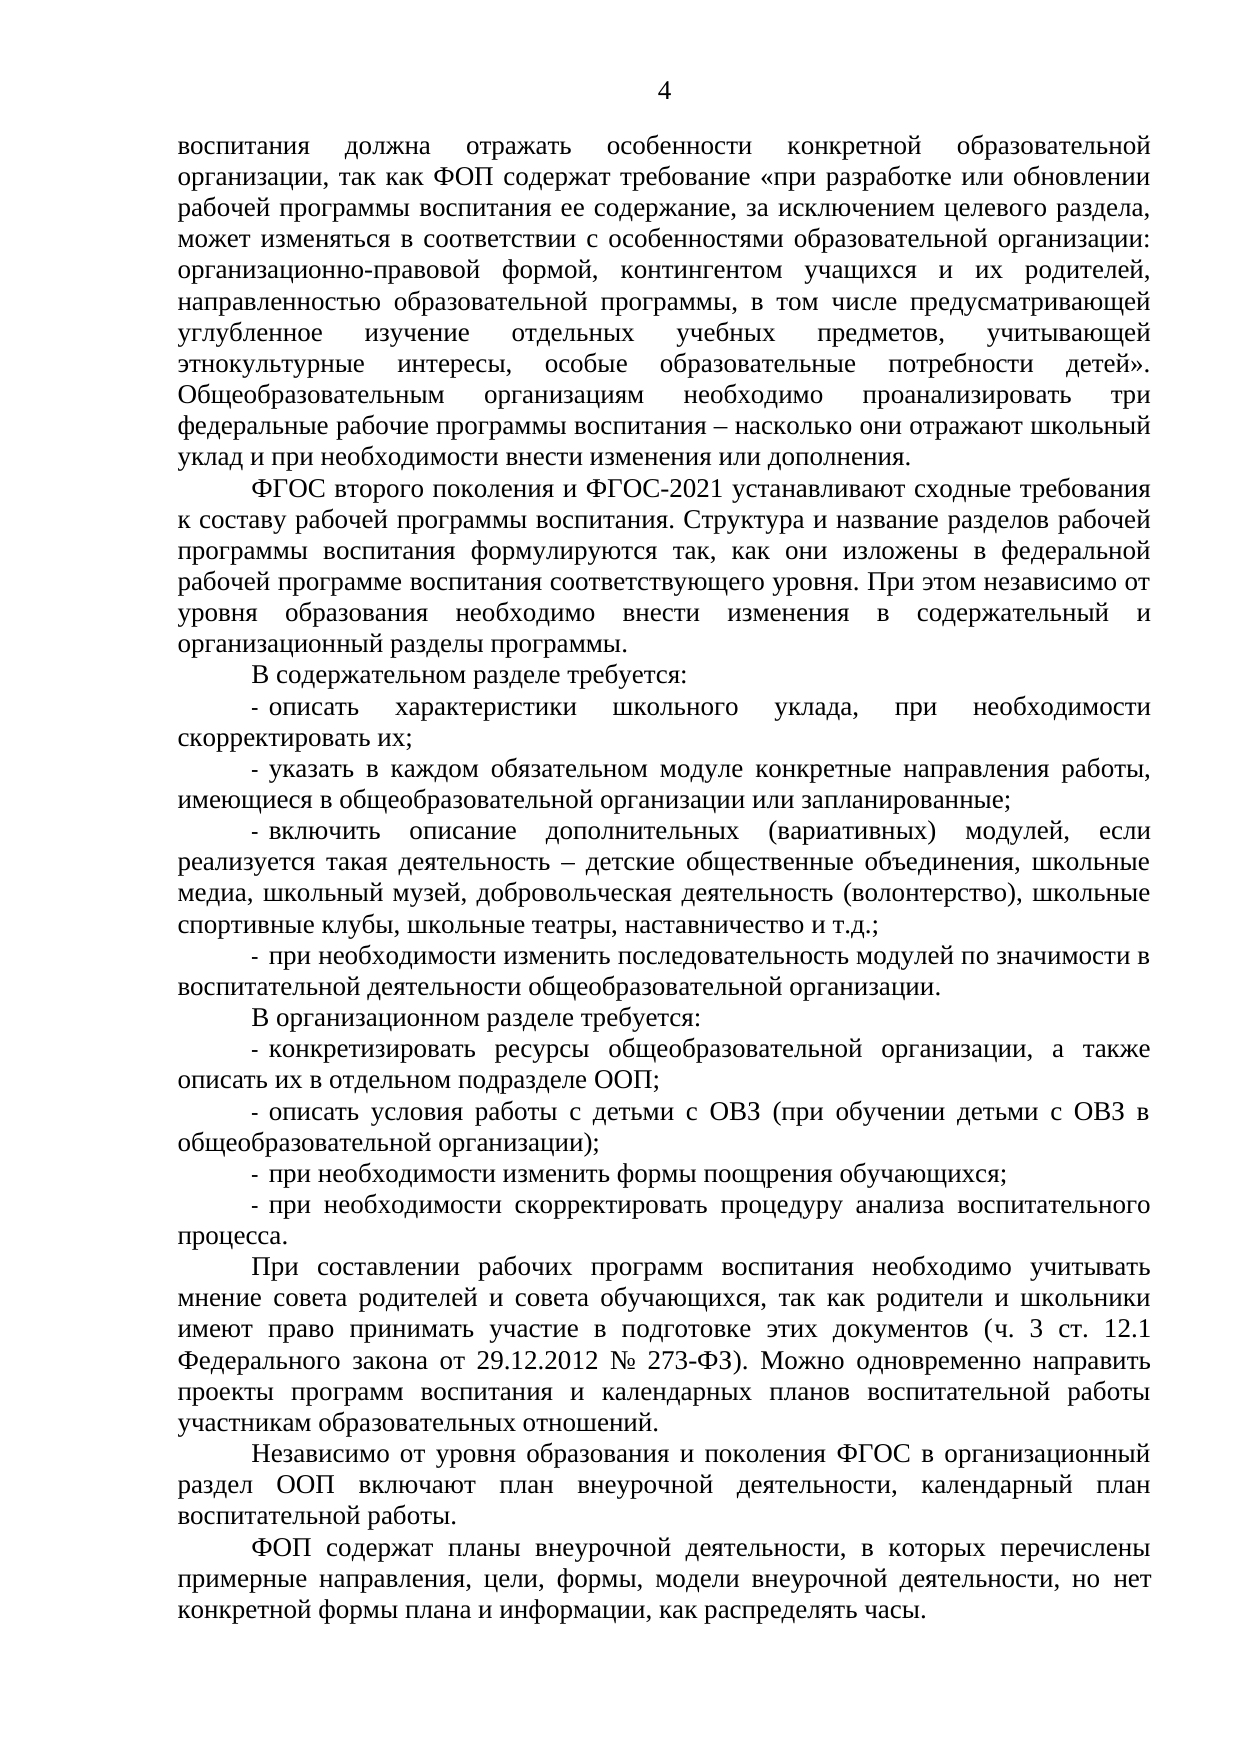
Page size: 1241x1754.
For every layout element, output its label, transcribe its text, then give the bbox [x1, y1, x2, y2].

text Независимо от уровня образования и поколения ФГОС в организационный раздел ООП включают план внеурочной деятельности, календарный план воспитательной работы. [177, 1437, 1152, 1531]
list указать в каждом обязательном модуле конкретные направления работы, имеющиеся в общеобразовательной организации или запланированные; [177, 752, 1152, 814]
list конкретизировать ресурсы общеобразовательной организации, а также описать их в отдельном подразделе ООП; [177, 1032, 1152, 1094]
text ФГОС второго поколения и ФГОС-2021 устанавливают сходные требования к составу рабочей программы воспитания. Структура и название разделов рабочей программы воспитания формулируются так, как они изложены в федеральной рабочей программе воспитания соответствующего уровня. При этом независимо от уровня образования необходимо внести изменения в содержательный и организационный разделы программы. [177, 472, 1152, 658]
list включить описание дополнительных (вариативных) модулей, если реализуется такая деятельность – детские общественные объединения, школьные медиа, школьный музей, добровольческая деятельность (волонтерство), школьные спортивные клубы, школьные театры, наставничество и т.д.; [177, 814, 1152, 939]
list при необходимости скорректировать процедуру анализа воспитательного процесса. [177, 1188, 1152, 1250]
text При составлении рабочих программ воспитания необходимо учитывать мнение совета родителей и совета обучающихся, так как родители и школьники имеют право принимать участие в подготовке этих документов (ч. 3 ст. 12.1 Федерального закона от 29.12.2012 № 273-ФЗ). Можно одновременно направить проекты программ воспитания и календарных планов воспитательной работы участникам образовательных отношений. [177, 1250, 1152, 1437]
list при необходимости изменить последовательность модулей по значимости в воспитательной деятельности общеобразовательной организации. [177, 939, 1152, 1001]
text ФОП содержат планы внеурочной деятельности, в которых перечислены примерные направления, цели, формы, модели внеурочной деятельности, но нет конкретной формы плана и информации, как распределять часы. [177, 1531, 1152, 1624]
list описать условия работы с детьми с ОВЗ (при обучении детьми с ОВЗ в общеобразовательной организации); [177, 1094, 1152, 1157]
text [177, 129, 1152, 472]
text В организационном разделе требуется: [177, 1001, 1152, 1032]
text В содержательном разделе требуется: [177, 658, 1152, 690]
list при необходимости изменить формы поощрения обучающихся; [177, 1157, 1152, 1188]
list описать характеристики школьного уклада, при необходимости скорректировать их; [177, 690, 1152, 752]
